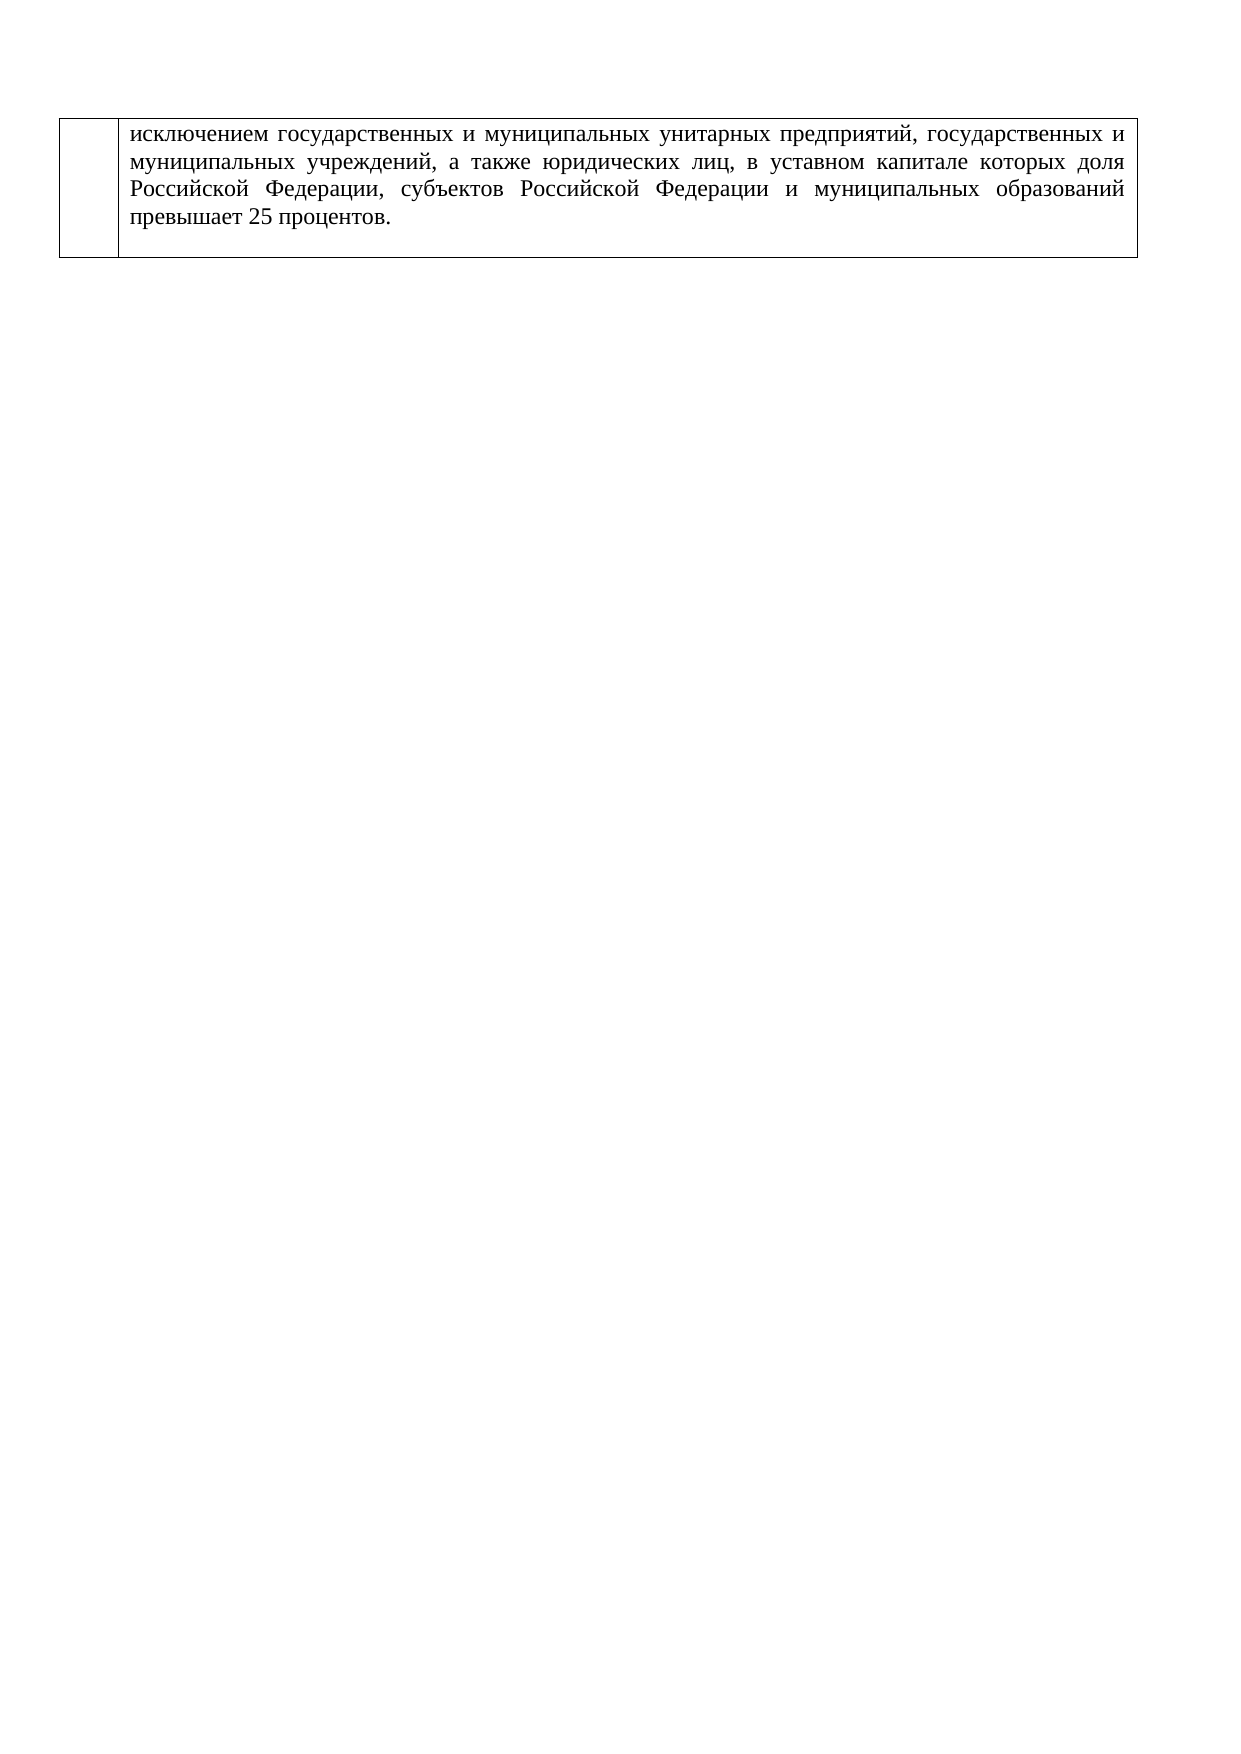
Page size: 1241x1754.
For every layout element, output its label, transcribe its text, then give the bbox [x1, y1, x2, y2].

table_cell 10 [60, 119, 118, 257]
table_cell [119, 119, 1137, 257]
